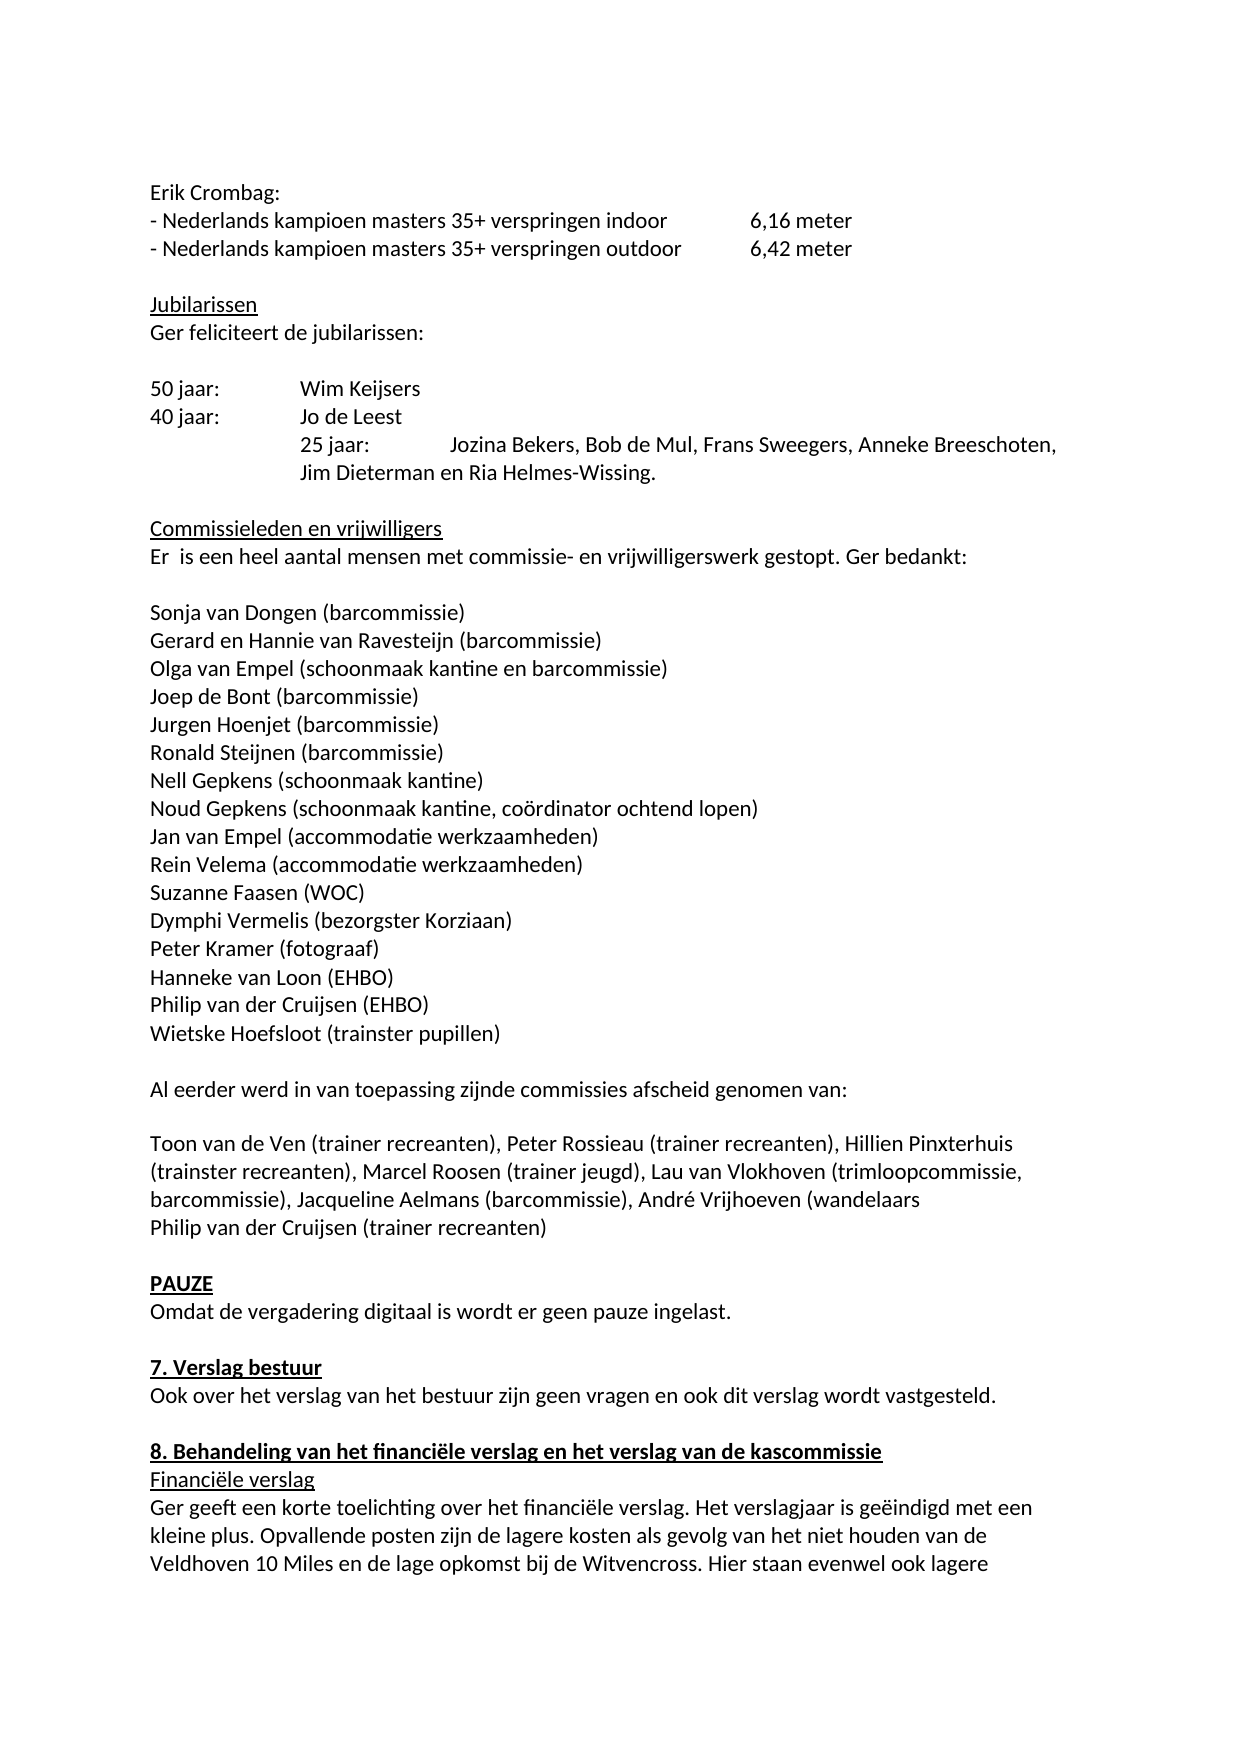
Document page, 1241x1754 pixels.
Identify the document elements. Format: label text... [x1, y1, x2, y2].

text Wietske Hoefsloot (trainster pupillen) [150, 1019, 1090, 1047]
text 40 jaar: Jo de Leest [150, 402, 1090, 430]
subtitle 8. Behandeling van het financiële verslag en het verslag van de kascommissie [150, 1437, 1090, 1465]
text Al eerder werd in van toepassing zijnde commissies afscheid genomen van: [150, 1075, 1090, 1103]
text Ger feliciteert de jubilarissen: [150, 318, 1090, 346]
text Er is een heel aantal mensen met commissie- en vrijwilligerswerk gestopt. Ger bedankt: [150, 542, 1090, 570]
subtitle PAUZE [150, 1269, 1090, 1297]
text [150, 1493, 1090, 1577]
text Gerard en Hannie van Ravesteijn (barcommissie) [150, 626, 1090, 654]
text Jan van Empel (accommodatie werkzaamheden) [150, 822, 1090, 851]
text Jurgen Hoenjet (barcommissie) [150, 710, 1090, 738]
text Ook over het verslag van het bestuur zijn geen vragen en ook dit verslag wordt vastgesteld. [150, 1381, 1090, 1409]
text Philip van der Cruijsen (EHBO) [150, 991, 1090, 1019]
text Noud Gepkens (schoonmaak kantine, coördinator ochtend lopen) [150, 794, 1090, 822]
text Erik Crombag: [150, 178, 1090, 206]
text Philip van der Cruijsen (trainer recreanten) [150, 1213, 1090, 1241]
text Hanneke van Loon (EHBO) [150, 963, 1090, 991]
text Nell Gepkens (schoonmaak kantine) [150, 766, 1090, 794]
text - Nederlands kampioen masters 35+ verspringen indoor 6,16 meter [150, 206, 1090, 234]
text - Nederlands kampioen masters 35+ verspringen outdoor 6,42 meter [150, 234, 1090, 262]
text Rein Velema (accommodatie werkzaamheden) [150, 851, 1090, 878]
text Omdat de vergadering digitaal is wordt er geen pauze ingelast. [150, 1297, 1090, 1325]
text Jubilarissen [150, 290, 1090, 318]
text 50 jaar: Wim Keijsers [150, 374, 1090, 402]
text Olga van Empel (schoonmaak kantine en barcommissie) [150, 654, 1090, 682]
text 7. Verslag bestuur [150, 1353, 1090, 1381]
text Financiële verslag [150, 1465, 1090, 1493]
text Toon van de Ven (trainer recreanten), Peter Rossieau (trainer recreanten), Hillien Pinxterhuis (trainster recreanten), Marcel Roosen (trainer jeugd), Lau van Vlokhoven (trimloopcommissie, barcommissie), Jacqueline Aelmans (barcommissie), André Vrijhoeven (wandelaars [150, 1129, 1090, 1213]
text Ronald Steijnen (barcommissie) [150, 738, 1090, 766]
text Sonja van Dongen (barcommissie) [150, 598, 1090, 626]
text 25 jaar: Jozina Bekers, Bob de Mul, Frans Sweegers, Anneke Breeschoten, Jim Dieterman en Ria Helmes-Wissing. [300, 430, 1090, 486]
text Joep de Bont (barcommissie) [150, 682, 1090, 710]
text Dymphi Vermelis (bezorgster Korziaan) [150, 907, 1090, 934]
text Commissieleden en vrijwilligers [150, 514, 1090, 542]
text Peter Kramer (fotograaf) [150, 934, 1090, 963]
text Suzanne Faasen (WOC) [150, 878, 1090, 907]
